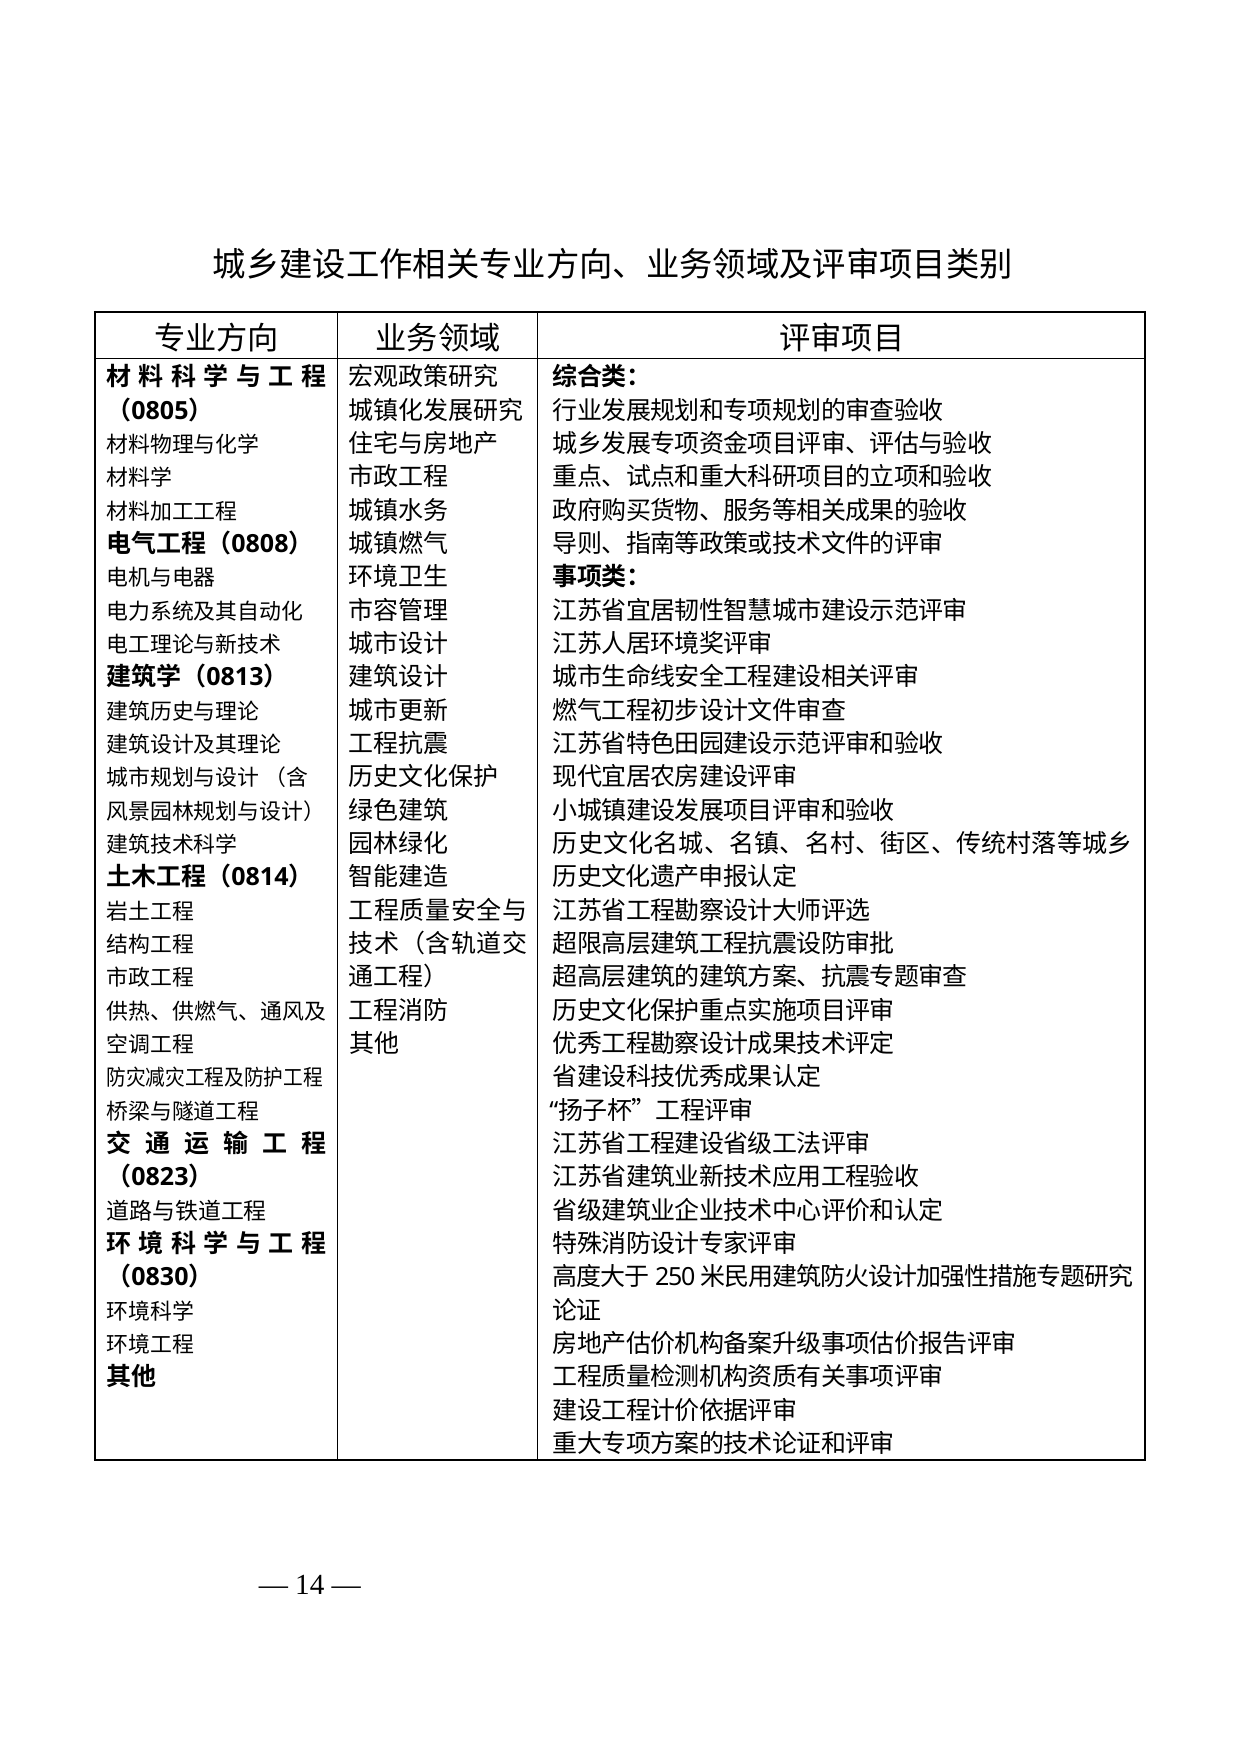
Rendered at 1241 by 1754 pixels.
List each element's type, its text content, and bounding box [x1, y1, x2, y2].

table_cell 材料科学与工程（0805） 材料物理与化学 材料学 材料加工工程 电气工程（0808） 电机与电器 电力系统及其自动化 电工理论与新技术 建筑学（0813） 建筑历史与理论 建筑设计及其理论 城市规划与设计 （含风景园林规划与设计） 建筑技术科学 土木工程（0814） 岩土工程 结构工程 市政工程 供热、供燃气、通风及空调工程 防灾减灾工程及防护工程 桥梁与隧道工程 交通运输工程（0823） 道路与铁道工程 环境科学与工程（0830） 环境科学 环境工程 其他 [96, 359, 337, 1459]
table_cell 宏观政策研究 城镇化发展研究 住宅与房地产 市政工程 城镇水务 城镇燃气 环境卫生 市容管理 城市设计 建筑设计 城市更新 工程抗震 历史文化保护 绿色建筑 园林绿化 智能建造 工程质量安全与技术（含轨道交通工程） 工程消防 其他 [338, 359, 537, 1459]
table_header 评审项目 [538, 313, 1144, 358]
table_cell 综合类： 行业发展规划和专项规划的审查验收 城乡发展专项资金项目评审、评估与验收 重点、试点和重大科研项目的立项和验收 政府购买货物、服务等相关成果的验收 导则、指南等政策或技术文件的评审 事项类： 江苏省宜居韧性智慧城市建设示范评审 江苏人居环境奖评审 城市生命线安全工程建设相关评审 燃气工程初步设计文件审查 江苏省特色田园建设示范评审和验收 现代宜居农房建设评审 小城镇建设发展项目评审和验收 历史文化名城、名镇、名村、街区、传统村落等城乡历史文化遗产申报认定 江苏省工程勘察设计大师评选 超限高层建筑工程抗震设防审批 超高层建筑的建筑方案、抗震专题审查 历史文化保护重点实施项目评审 优秀工程勘察设计成果技术评定 省建设科技优秀成果认定 “扬子杯”工程评审 江苏省工程建设省级工法评审 江苏省建筑业新技术应用工程验收 省级建筑业企业技术中心评价和认定 特殊消防设计专家评审 高度大于250米民用建筑防火设计加强性措施专题研究论证 房地产估价机构备案升级事项估价报告评审 工程质量检测机构资质有关事项评审 建设工程计价依据评审 重大专项方案的技术论证和评审 [538, 359, 1144, 1459]
text 城乡建设工作相关专业方向、业务领域及评审项目类别 [146, 238, 1079, 286]
table_header 业务领域 [338, 313, 537, 358]
table_header 专业方向 [96, 313, 337, 358]
